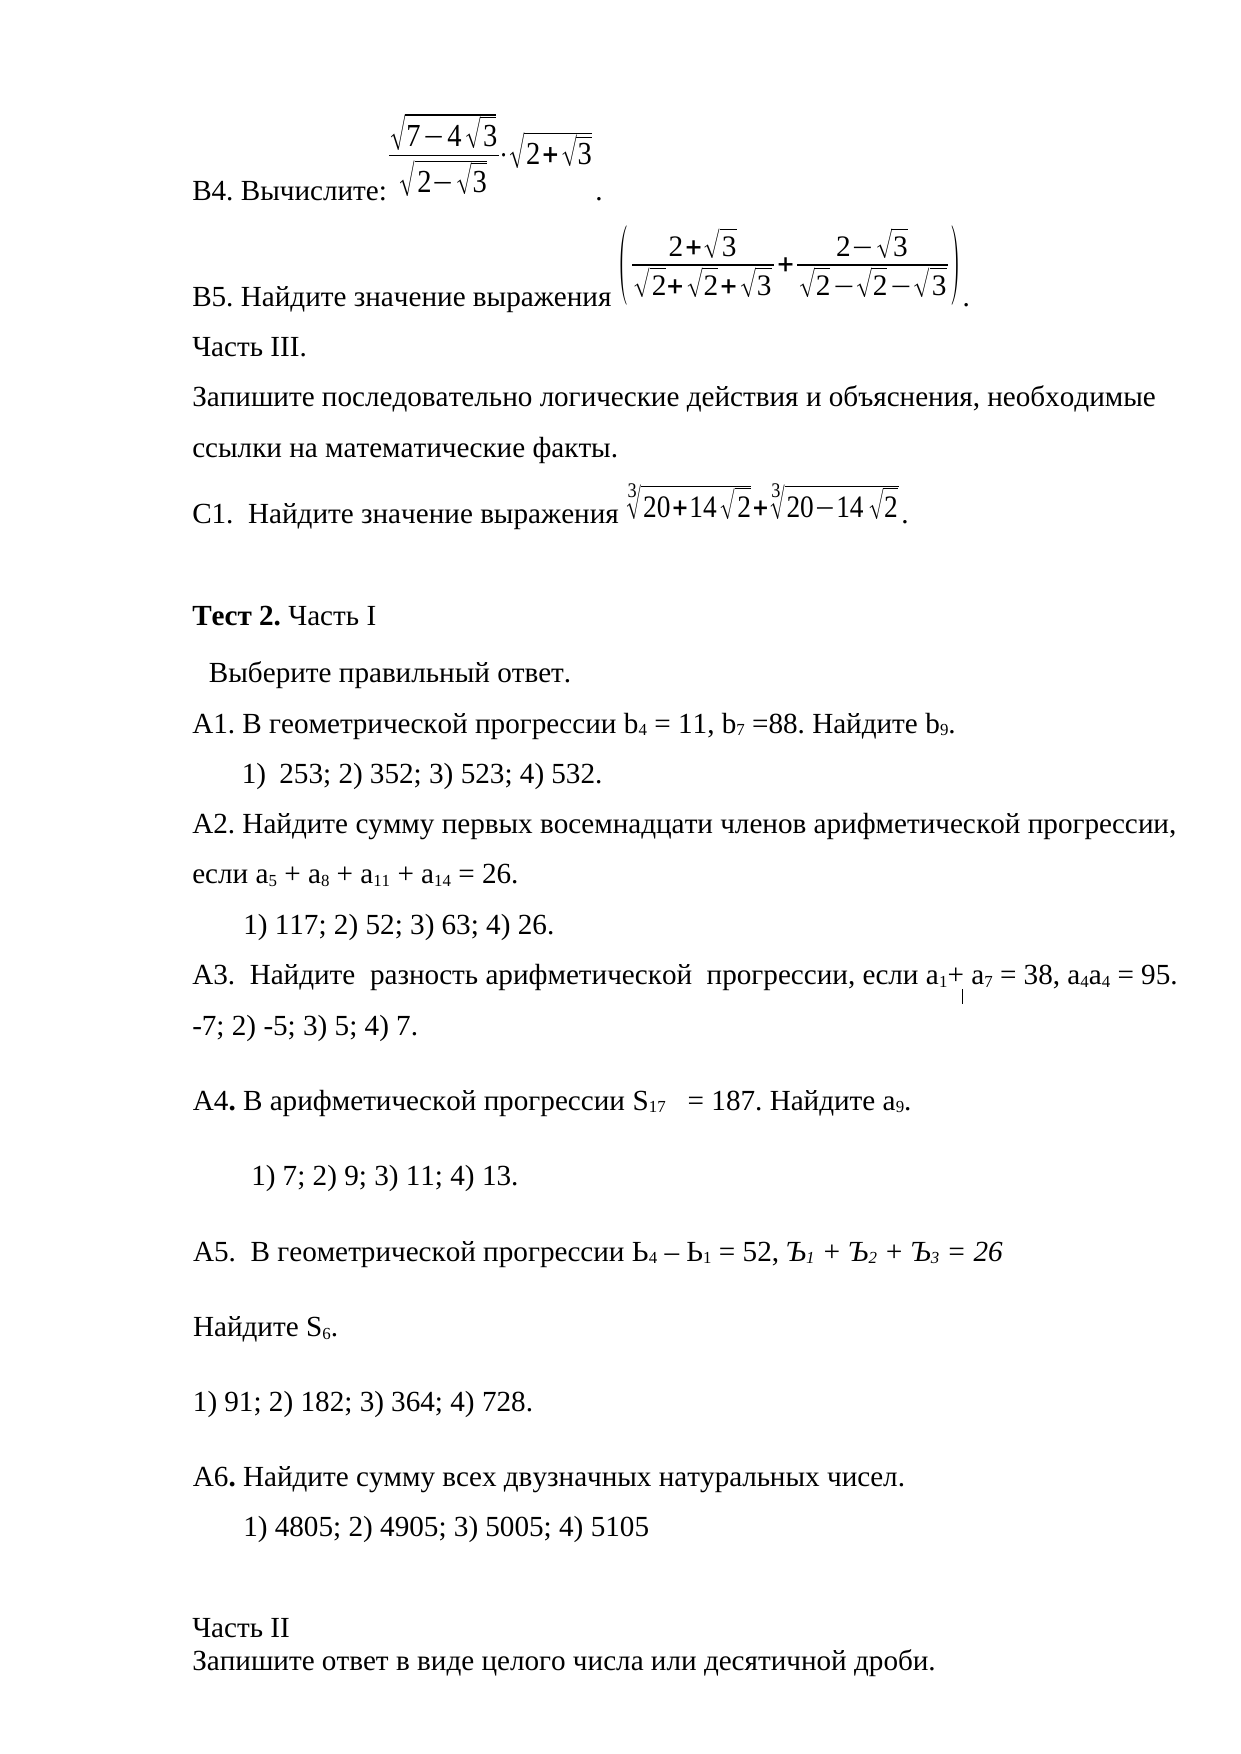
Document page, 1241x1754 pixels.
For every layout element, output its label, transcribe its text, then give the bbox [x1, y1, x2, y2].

text 1) 117; 2) 52; 3) 63; 4) 26. [192, 907, 1181, 941]
text Запишите последовательно логические действия и объяснения, необходимые ссылки на математические факты. [192, 379, 1181, 463]
text 1) 4805; 2) 4905; 3) 5005; 4) 5105 [192, 1509, 1181, 1543]
list 253; 2) 352; 3) 523; 4) 532. [242, 756, 1181, 789]
text А1. В геометрической прогрессии b4 = 11, b7 =88. Найдите b9. [192, 706, 1181, 739]
text С1. Найдите значение выражения . [192, 480, 1181, 530]
text 1) 7; 2) 9; 3) 11; 4) 13. [193, 1158, 1181, 1191]
text Найдите S6. [193, 1309, 1240, 1343]
text Часть II [192, 1610, 1181, 1643]
text Часть III. [192, 329, 1181, 363]
text А4. В арифметической прогрессии S17 = 187. Найдите а9. [193, 1083, 1181, 1116]
text А5. В геометрической прогрессии Ь4 – Ь1 = 52, Ъ1 + Ъ2 + Ъ3 = 26 [193, 1234, 1240, 1267]
text Запишите ответ в виде целого числа или десятичной дроби. [192, 1643, 1181, 1677]
text 1) 91; 2) 182; 3) 364; 4) 728. [193, 1384, 1181, 1418]
text А3. Найдите разность арифметической прогрессии, если а1+ а7 = 38, а4а4 = 95. 1) -7; 2) -5; 3) 5; 4) 7. [192, 957, 1240, 1041]
text А6. Найдите сумму всех двузначных натуральных чисел. [193, 1459, 1181, 1492]
text Тест 2. Часть I [192, 598, 1181, 631]
text А2. Найдите сумму первых восемнадцати членов арифметической прогрессии, если а5 + а8 + а11 + а14 = 26. [192, 806, 1181, 890]
text Выберите правильный ответ. [201, 655, 1139, 689]
text В5. Найдите значение выражения . [192, 223, 1181, 312]
text В4. Вычислите:. [192, 112, 1181, 206]
